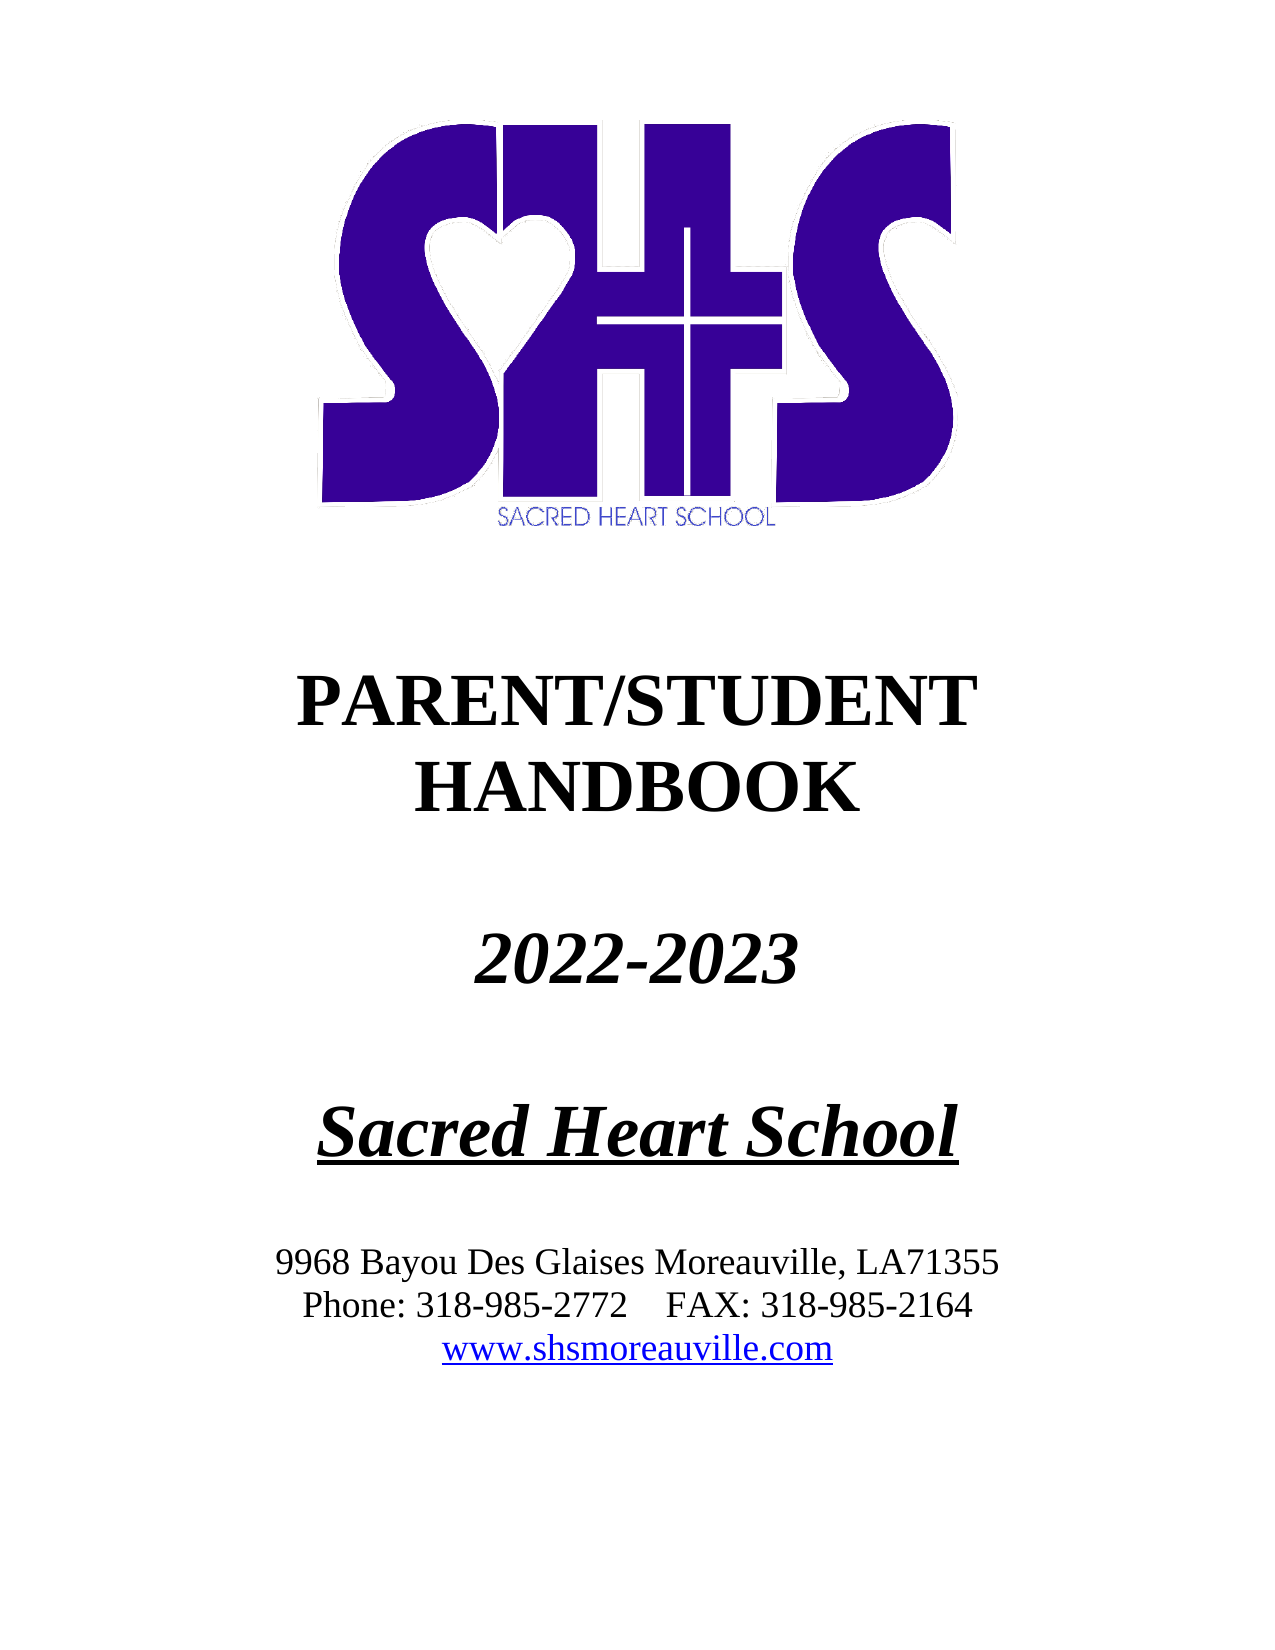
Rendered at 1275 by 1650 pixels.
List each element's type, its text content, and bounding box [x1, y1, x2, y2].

picture [317, 120, 958, 526]
subtitle 2022-2023 [150, 913, 1125, 1000]
text www.shsmoreauville.com [150, 1326, 1125, 1369]
text Phone: 318-985-2772 FAX: 318-985-2164 [150, 1282, 1125, 1326]
subtitle Sacred Heart School [150, 1086, 1125, 1172]
text 9968 Bayou Des Glaises Moreauville, LA71355 [150, 1239, 1125, 1282]
subtitle parent/student HandbooK [150, 655, 1125, 827]
